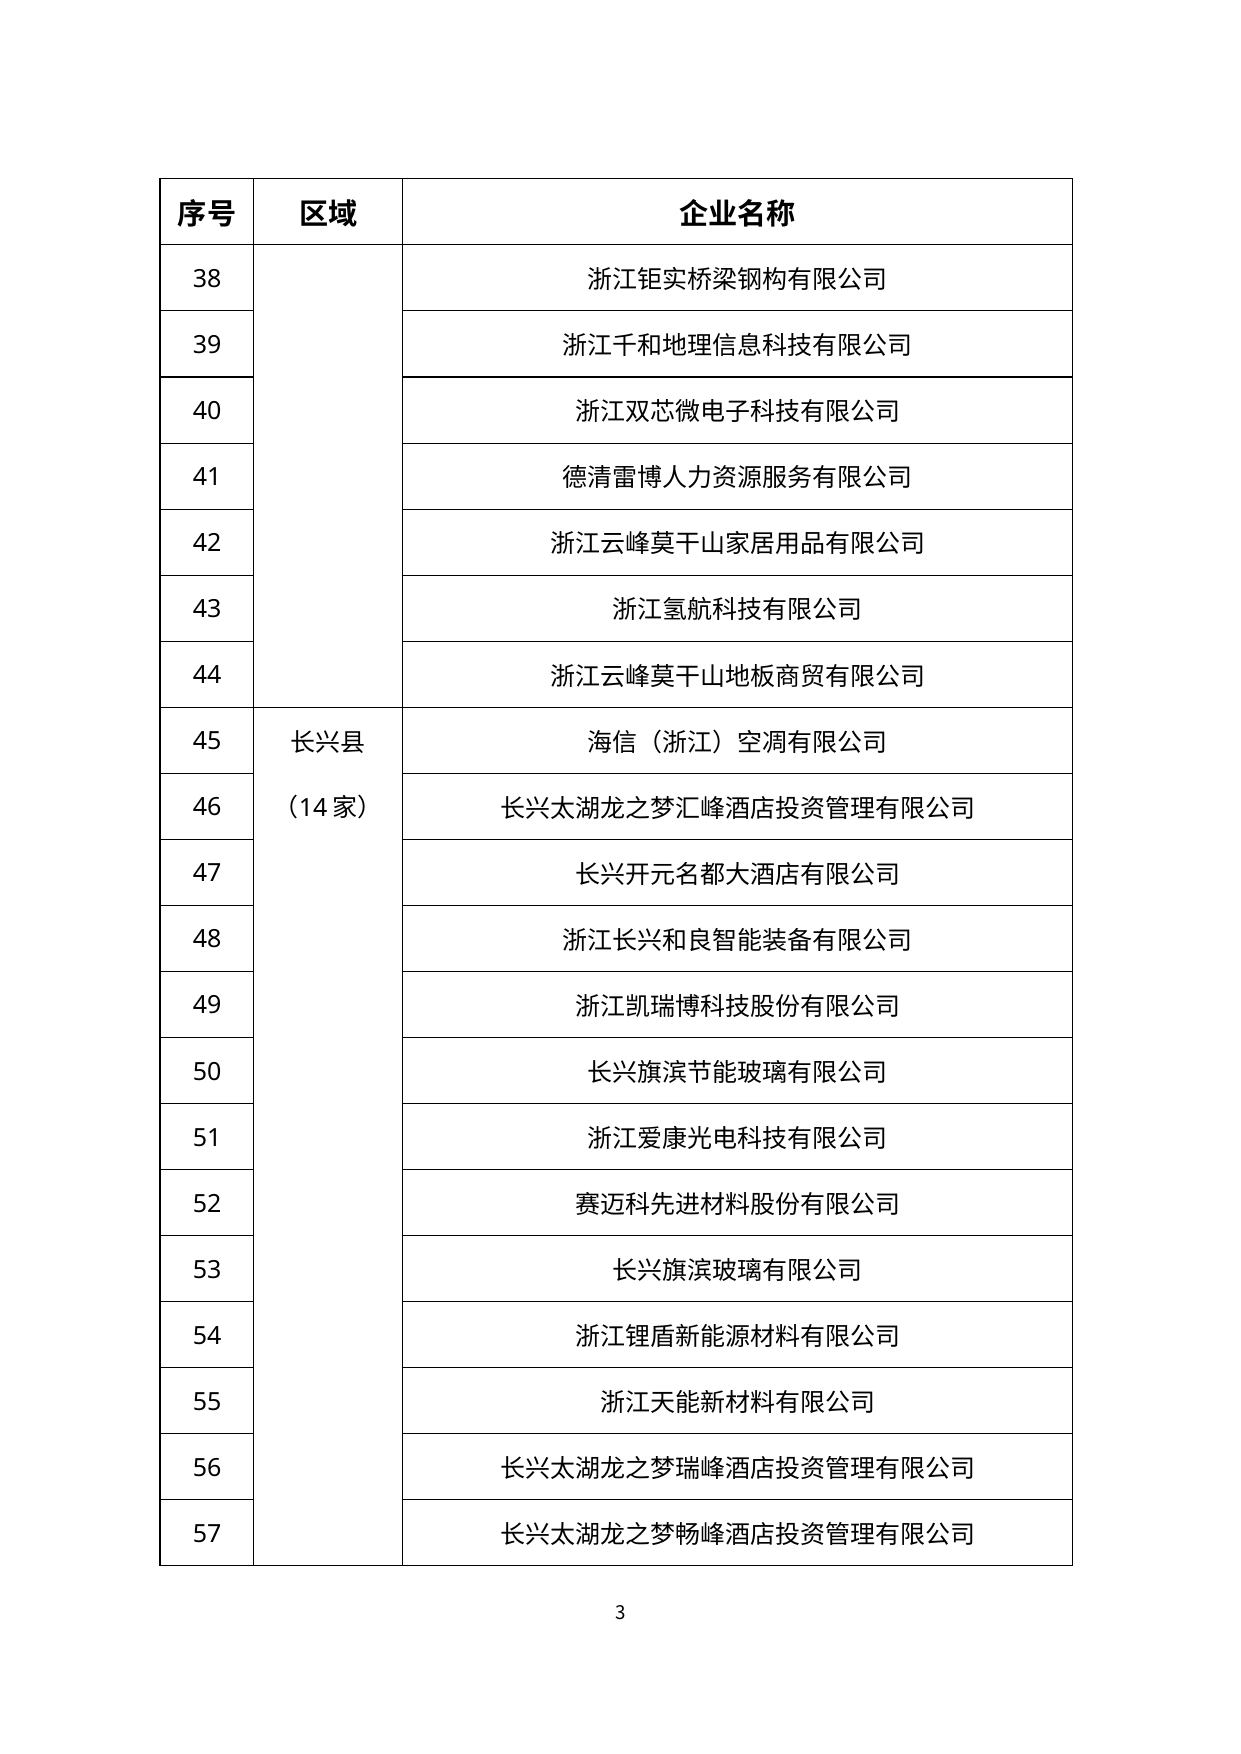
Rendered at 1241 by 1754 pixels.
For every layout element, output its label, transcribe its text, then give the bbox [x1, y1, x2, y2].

table_cell 浙江凯瑞博科技股份有限公司 [403, 972, 1072, 1037]
table_cell 长兴旗滨节能玻璃有限公司 [403, 1038, 1072, 1103]
table_cell 43 [161, 576, 253, 641]
table_cell 49 [161, 972, 253, 1037]
table_cell 38 [161, 245, 253, 310]
table_cell 长兴太湖龙之梦汇峰酒店投资管理有限公司 [403, 774, 1072, 839]
table_cell 41 [161, 444, 253, 508]
table_cell 浙江天能新材料有限公司 [403, 1368, 1072, 1433]
table_cell 51 [161, 1104, 253, 1169]
table_cell 42 [161, 510, 253, 574]
table_cell 52 [161, 1170, 253, 1235]
table_cell 浙江双芯微电子科技有限公司 [403, 378, 1072, 442]
table_cell 海信（浙江）空凋有限公司 [403, 708, 1072, 773]
table_cell 长兴开元名都大酒店有限公司 [403, 840, 1072, 905]
table_cell 德清雷博人力资源服务有限公司 [403, 444, 1072, 508]
table_cell 浙江氢航科技有限公司 [403, 576, 1072, 641]
table_cell 长兴太湖龙之梦畅峰酒店投资管理有限公司 [403, 1500, 1072, 1565]
table_cell 54 [161, 1302, 253, 1367]
table_cell 57 [161, 1500, 253, 1565]
table_cell 40 [161, 378, 253, 442]
table_cell 55 [161, 1368, 253, 1433]
table_cell 长兴太湖龙之梦瑞峰酒店投资管理有限公司 [403, 1434, 1072, 1499]
table_cell 浙江长兴和良智能装备有限公司 [403, 906, 1072, 971]
table_cell 56 [161, 1434, 253, 1499]
table_cell 浙江千和地理信息科技有限公司 [403, 311, 1072, 376]
table_cell 浙江钜实桥梁钢构有限公司 [403, 245, 1072, 310]
table_cell 长兴旗滨玻璃有限公司 [403, 1236, 1072, 1301]
table_cell 53 [161, 1236, 253, 1301]
table_cell 浙江锂盾新能源材料有限公司 [403, 1302, 1072, 1367]
table_cell 39 [161, 311, 253, 376]
table_cell 长兴县 （14家） [254, 708, 402, 1565]
table_cell 48 [161, 906, 253, 971]
table_cell 44 [161, 642, 253, 707]
table_cell 浙江爱康光电科技有限公司 [403, 1104, 1072, 1169]
table_header 序号 [161, 179, 253, 244]
table_cell 50 [161, 1038, 253, 1103]
table_header 企业名称 [403, 179, 1072, 244]
table_cell 浙江云峰莫干山家居用品有限公司 [403, 510, 1072, 574]
table_cell 赛迈科先进材料股份有限公司 [403, 1170, 1072, 1235]
table_cell 46 [161, 774, 253, 839]
table_cell 浙江云峰莫干山地板商贸有限公司 [403, 642, 1072, 707]
table_cell 47 [161, 840, 253, 905]
table_cell 45 [161, 708, 253, 773]
table_header 区域 [254, 179, 402, 244]
